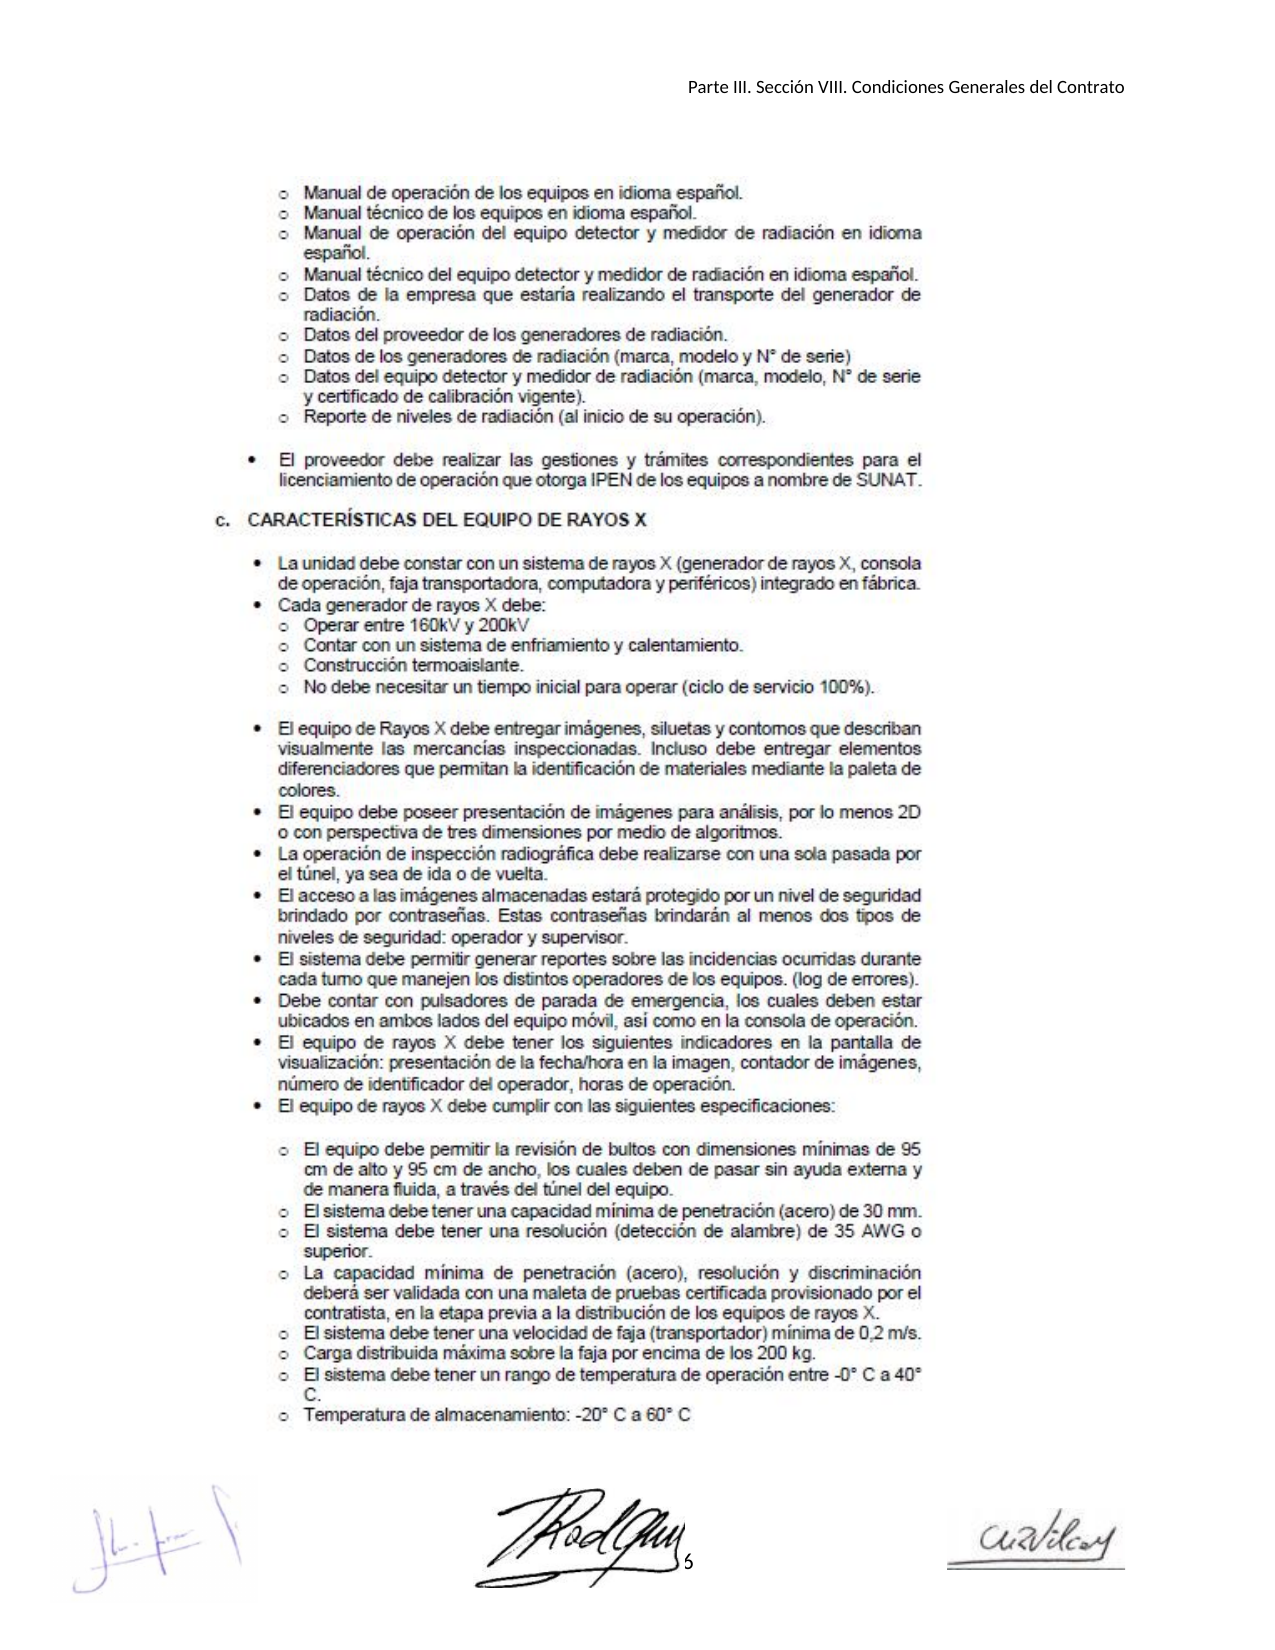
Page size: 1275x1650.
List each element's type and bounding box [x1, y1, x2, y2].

picture [187, 176, 974, 1443]
picture [50, 1476, 258, 1603]
picture [947, 1508, 1125, 1570]
picture [473, 1488, 685, 1588]
